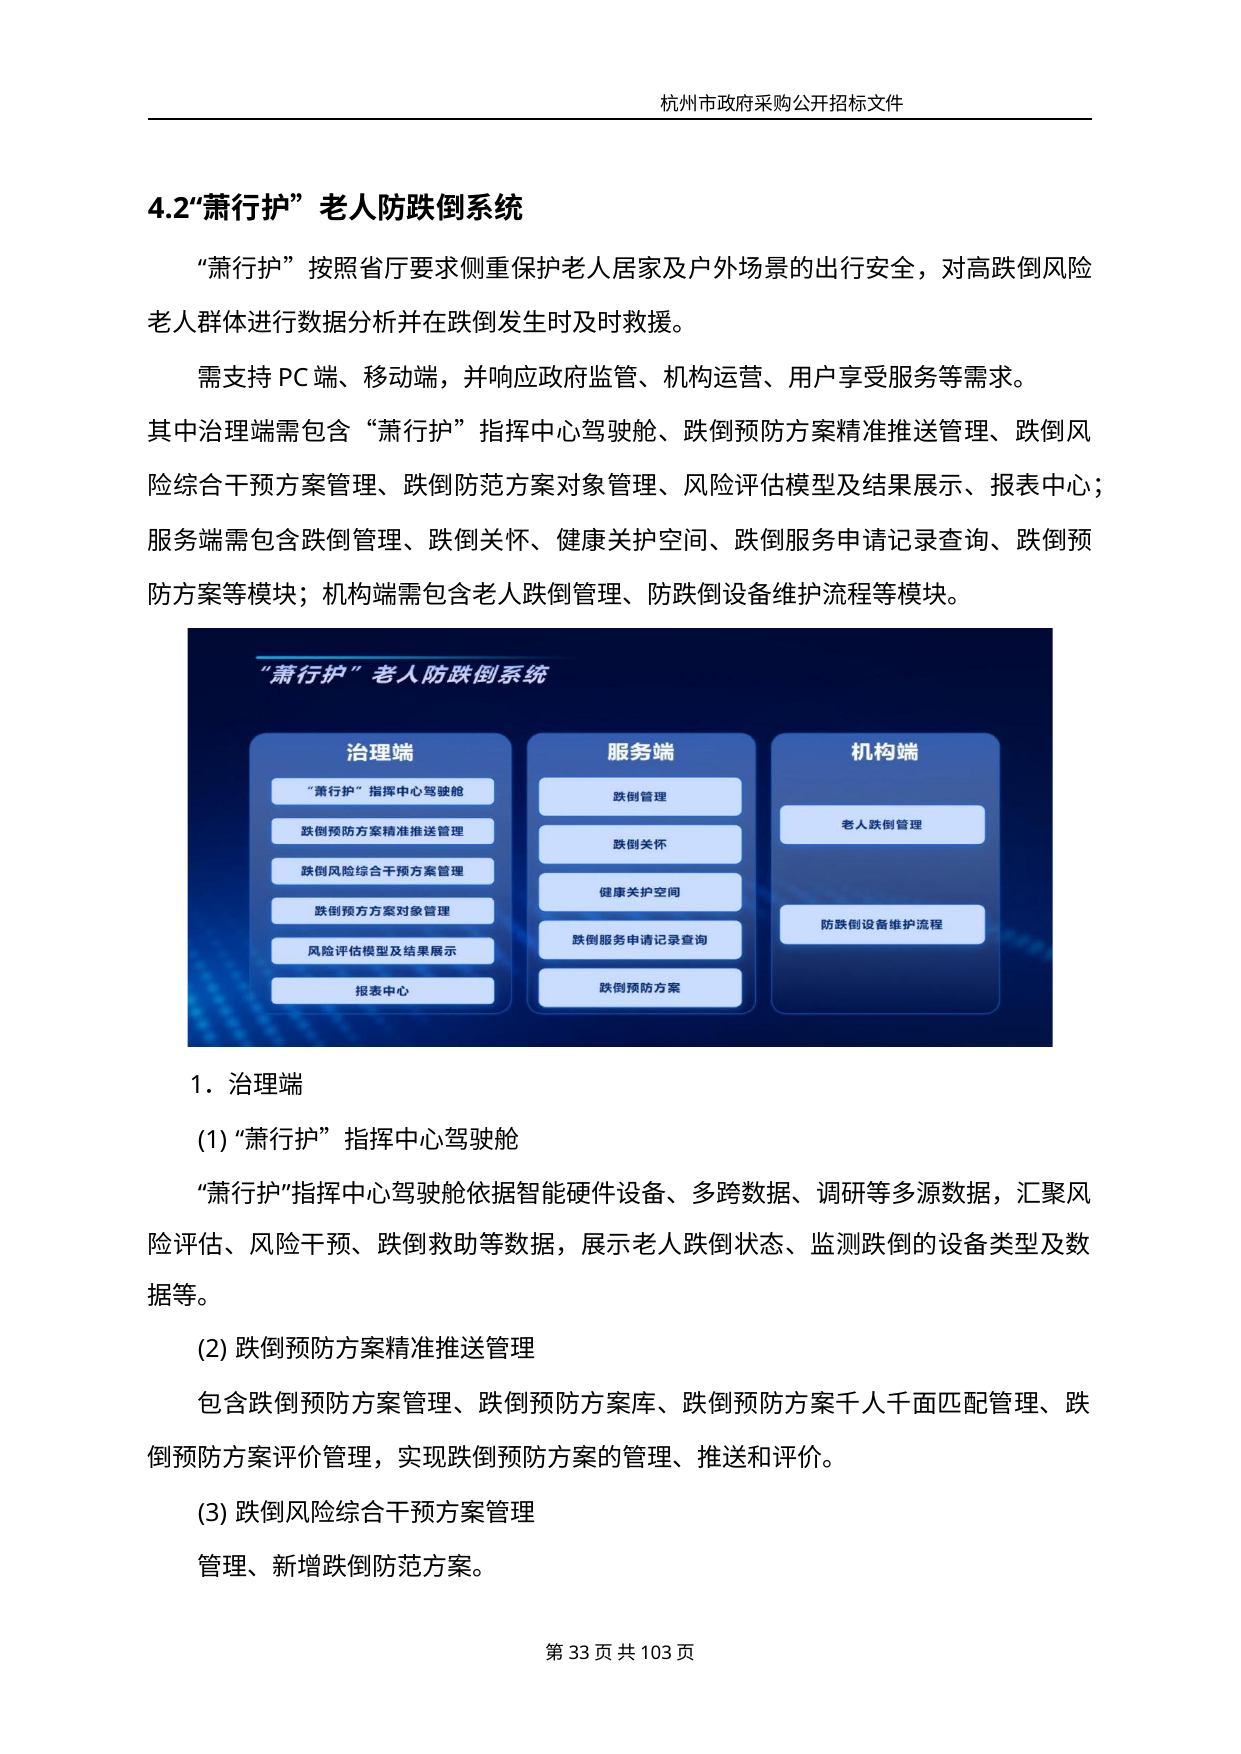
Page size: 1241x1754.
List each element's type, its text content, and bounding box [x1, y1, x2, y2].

text 包含跌倒预防方案管理、跌倒预防方案库、跌倒预防方案千人千面匹配管理、跌倒预防方案评价管理，实现跌倒预防方案的管理、推送和评价。 [148, 1383, 1092, 1474]
text 其中治理端需包含“萧行护”指挥中心驾驶舱、跌倒预防方案精准推送管理、跌倒风险综合干预方案管理、跌倒防范方案对象管理、风险评估模型及结果展示、报表中心；服务端需包含跌倒管理、跌倒关怀、健康关护空间、跌倒服务申请记录查询、跌倒预防方案等模块；机构端需包含老人跌倒管理、防跌倒设备维护流程等模块。 [148, 411, 1092, 611]
text “萧行护”指挥中心驾驶舱依据智能硬件设备、多跨数据、调研等多源数据，汇聚风险评估、风险干预、跌倒救助等数据，展示老人跌倒状态、监测跌倒的设备类型及数据等。 [148, 1174, 1092, 1312]
text “萧行护”按照省厅要求侧重保护老人居家及户外场景的出行安全，对高跌倒风险老人群体进行数据分析并在跌倒发生时及时救援。 [148, 248, 1092, 339]
picture [187, 628, 1053, 1047]
text 需支持PC端、移动端，并响应政府监管、机构运营、用户享受服务等需求。 [148, 357, 1092, 393]
list 跌倒风险综合干预方案管理 [148, 1492, 1092, 1528]
text 管理、新增跌倒防范方案。 [148, 1546, 1092, 1583]
list 治理端 [148, 1065, 1092, 1101]
list 跌倒预防方案精准推送管理 [148, 1329, 1092, 1365]
list “萧行护”指挥中心驾驶舱 [148, 1119, 1092, 1156]
list 4.2“萧行护”老人防跌倒系统 [148, 185, 1092, 227]
